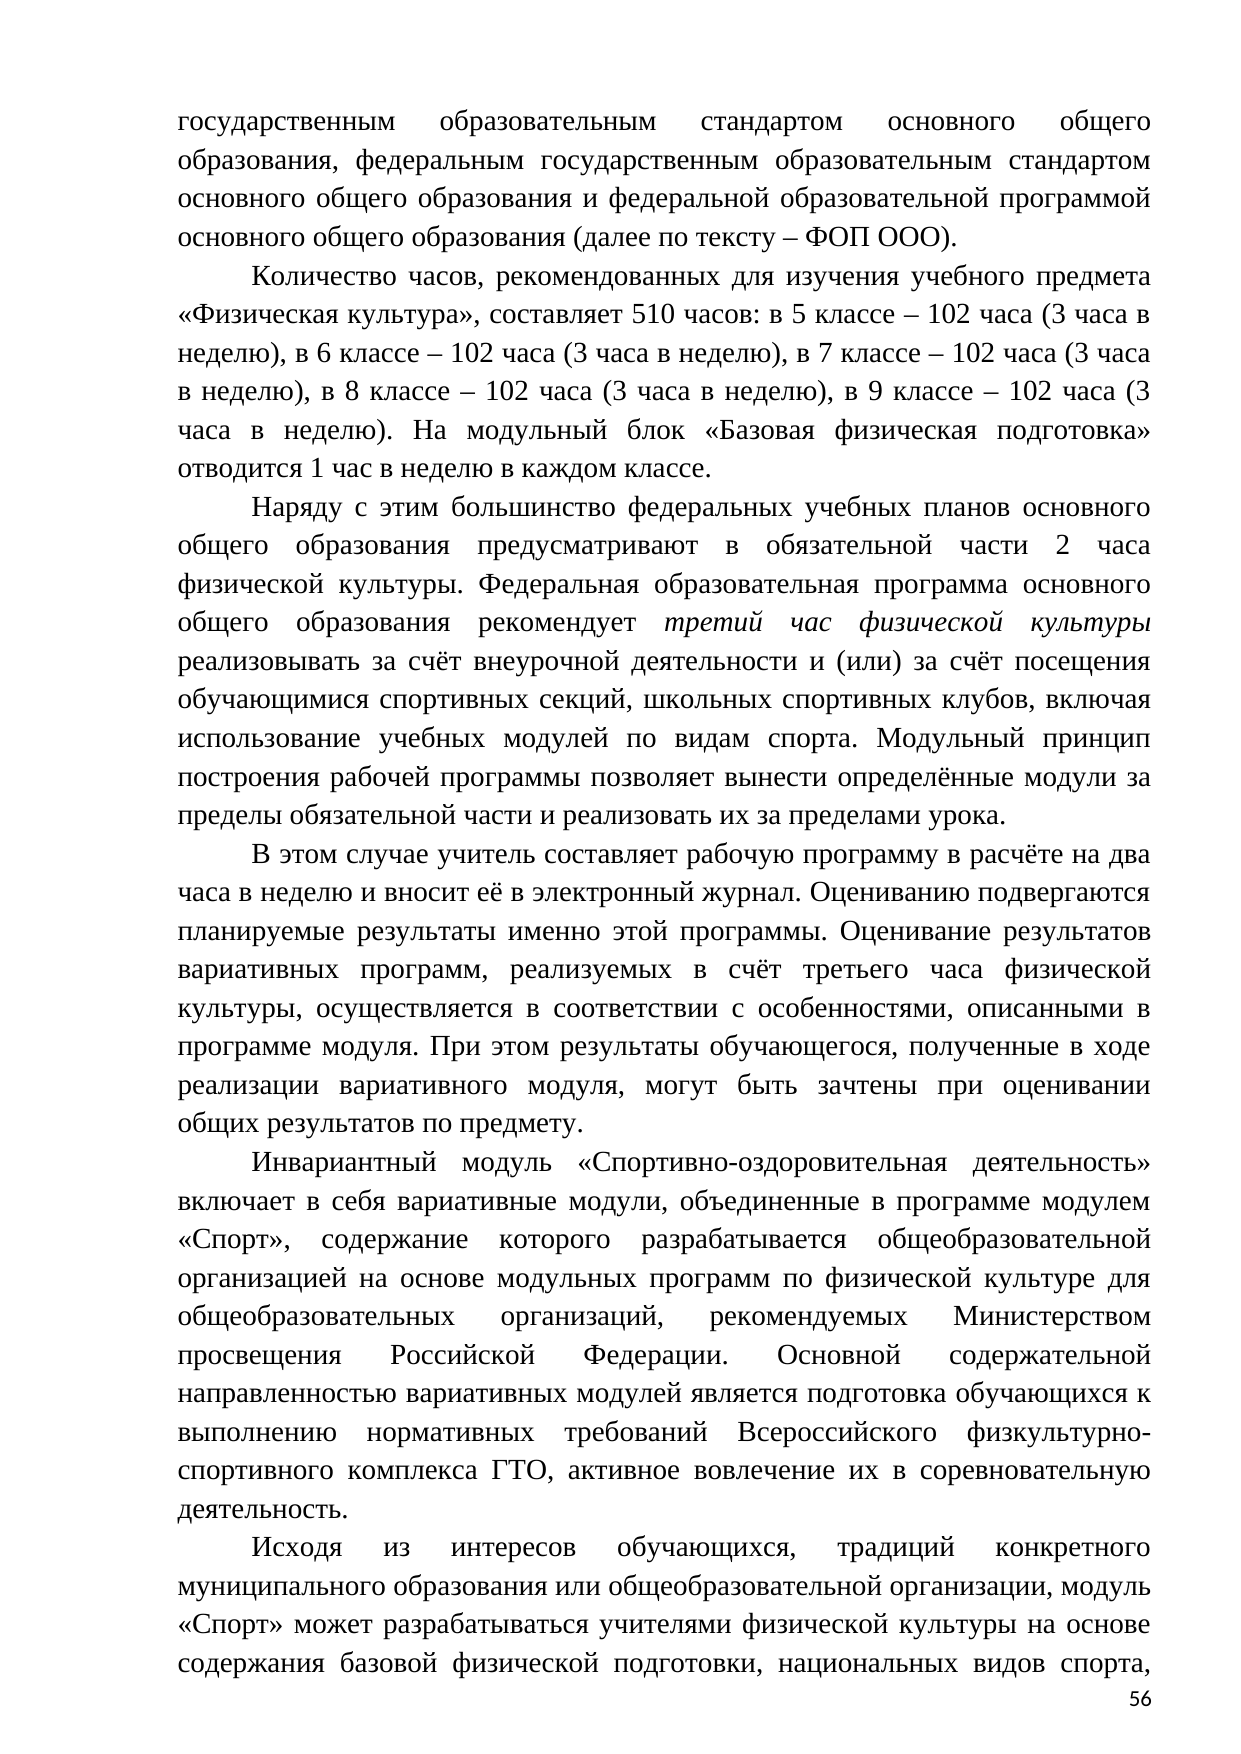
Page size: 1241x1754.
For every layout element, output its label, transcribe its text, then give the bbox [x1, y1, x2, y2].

text Инвариантный модуль «Спортивно-оздоровительная деятельность» включает в себя вариативные модули, объединенные в программе модулем «Спорт», содержание которого разрабатывается общеобразовательной организацией на основе модульных программ по физической культуре для общеобразовательных организаций, рекомендуемых Министерством просвещения Российской Федерации. Основной содержательной направленностью вариативных модулей является подготовка обучающихся к выполнению нормативных требований Всероссийского физкультурно-спортивного комплекса ГТО, активное вовлечение их в соревновательную деятельность. [177, 1144, 1152, 1524]
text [177, 1529, 1152, 1679]
text В этом случае учитель составляет рабочую программу в расчёте на два часа в неделю и вносит её в электронный журнал. Оцениванию подвергаются планируемые результаты именно этой программы. Оценивание результатов вариативных программ, реализуемых в счёт третьего часа физической культуры, осуществляется в соответствии с особенностями, описанными в программе модуля. При этом результаты обучающегося, полученные в ходе реализации вариативного модуля, могут быть зачтены при оценивании общих результатов по предмету. [177, 836, 1152, 1139]
text Количество часов, рекомендованных для изучения учебного предмета «Физическая культура», составляет 510 часов: в 5 классе – 102 часа (3 часа в неделю), в 6 классе – 102 часа (3 часа в неделю), в 7 классе – 102 часа (3 часа в неделю), в 8 классе – 102 часа (3 часа в неделю), в 9 классе – 102 часа (3 часа в неделю). На модульный блок «Базовая физическая подготовка» отводится 1 час в неделю в каждом классе. [177, 258, 1152, 484]
text Наряду с этим большинство федеральных учебных планов основного общего образования предусматривают в обязательной части 2 часа физической культуры. Федеральная образовательная программа основного общего образования рекомендует третий час физической культуры реализовывать за счёт внеурочной деятельности и (или) за счёт посещения обучающимися спортивных секций, школьных спортивных клубов, включая использование учебных модулей по видам спорта. Модульный принцип построения рабочей программы позволяет вынести определённые модули за пределы обязательной части и реализовать их за пределами урока. [177, 489, 1152, 831]
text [177, 103, 1152, 253]
